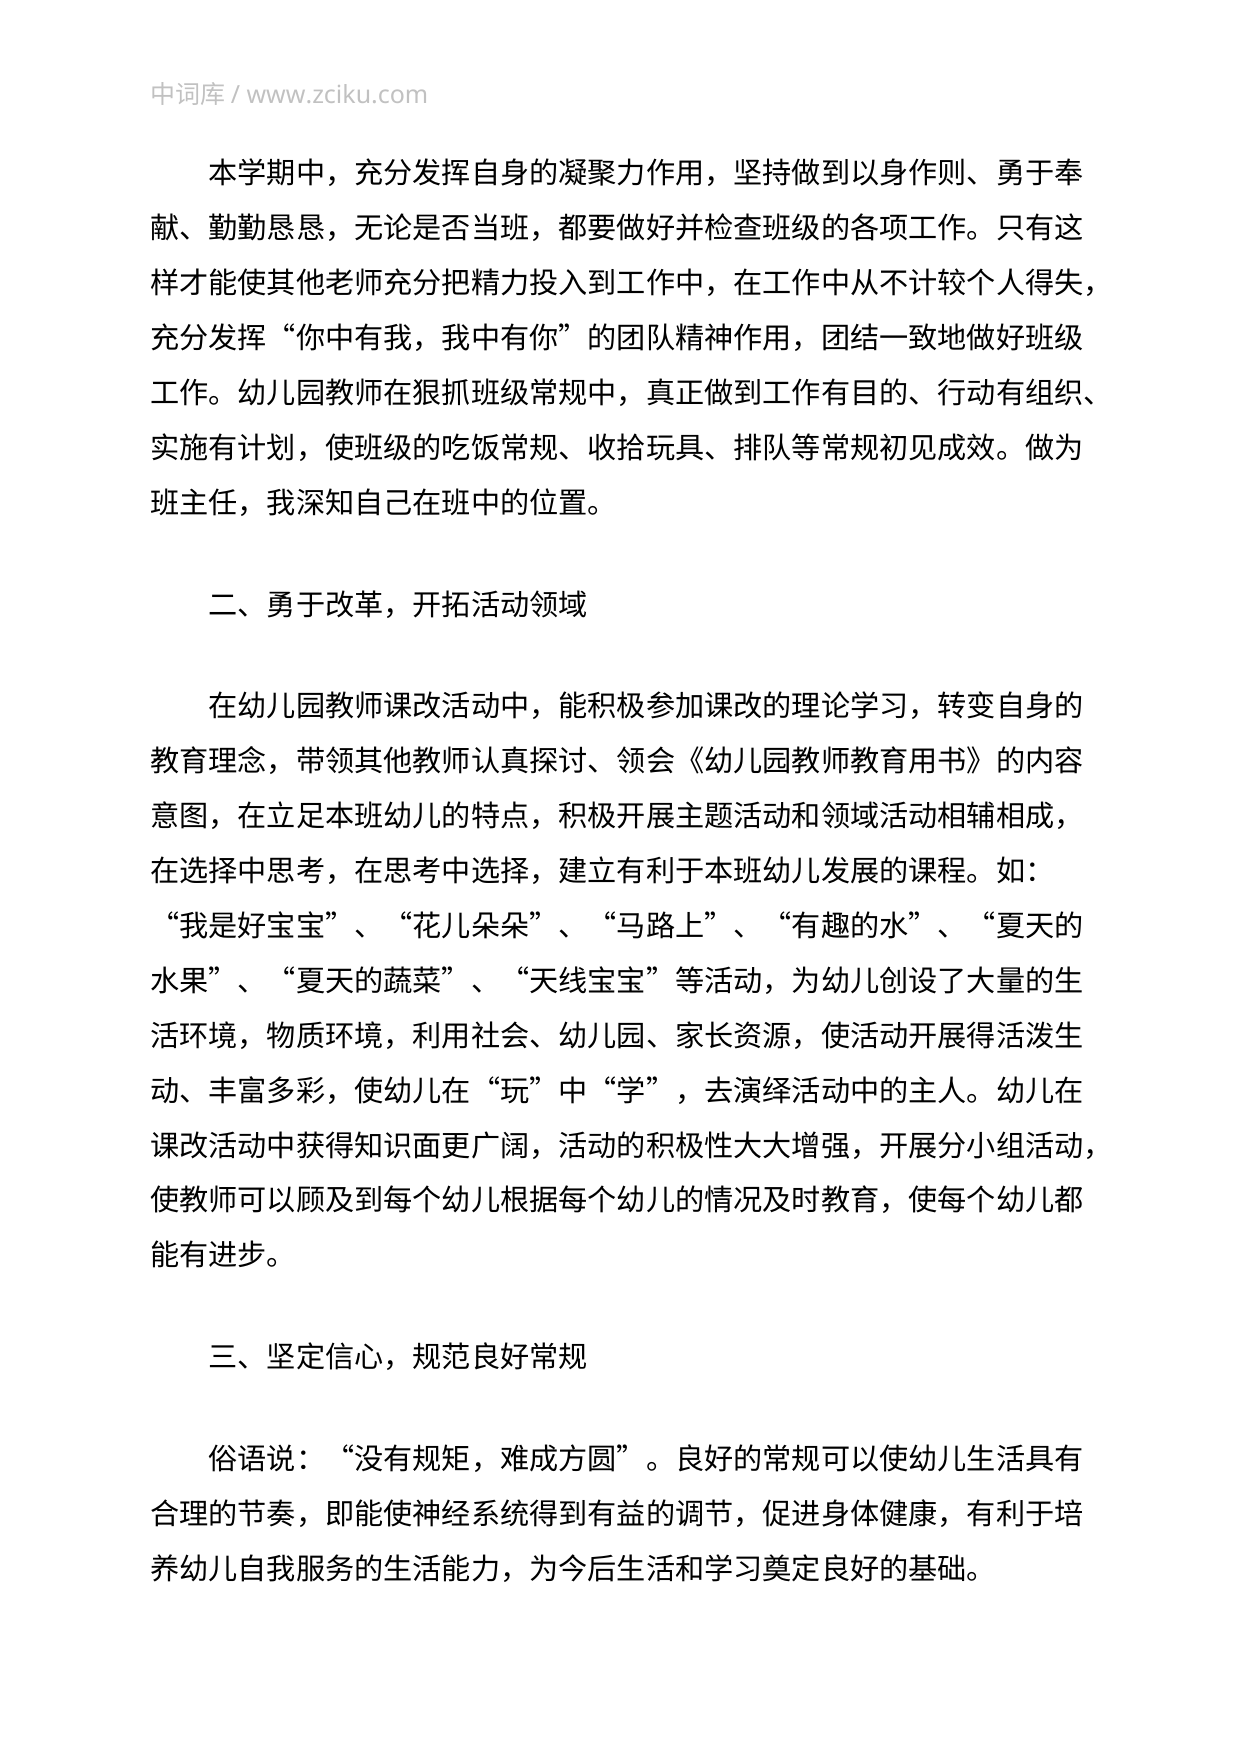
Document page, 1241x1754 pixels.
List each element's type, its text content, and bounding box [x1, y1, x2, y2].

text 本学期中，充分发挥自身的凝聚力作用，坚持做到以身作则、勇于奉献、勤勤恳恳，无论是否当班，都要做好并检查班级的各项工作。只有这样才能使其他老师充分把精力投入到工作中，在工作中从不计较个人得失，充分发挥“你中有我，我中有你”的团队精神作用，团结一致地做好班级工作。幼儿园教师在狠抓班级常规中，真正做到工作有目的、行动有组织、实施有计划，使班级的吃饭常规、收拾玩具、排队等常规初见成效。做为班主任，我深知自己在班中的位置。 [150, 150, 1090, 522]
text 俗语说：“没有规矩，难成方圆”。良好的常规可以使幼儿生活具有合理的节奏，即能使神经系统得到有益的调节，促进身体健康，有利于培养幼儿自我服务的生活能力，为今后生活和学习奠定良好的基础。 [150, 1435, 1090, 1587]
text 二、勇于改革，开拓活动领域 [150, 581, 1090, 623]
text 在幼儿园教师课改活动中，能积极参加课改的理论学习，转变自身的教育理念，带领其他教师认真探讨、领会《幼儿园教师教育用书》的内容意图，在立足本班幼儿的特点，积极开展主题活动和领域活动相辅相成，在选择中思考，在思考中选择，建立有利于本班幼儿发展的课程。如：“我是好宝宝”、“花儿朵朵”、“马路上”、“有趣的水”、“夏天的水果”、“夏天的蔬菜”、“天线宝宝”等活动，为幼儿创设了大量的生活环境，物质环境，利用社会、幼儿园、家长资源，使活动开展得活泼生动、丰富多彩，使幼儿在“玩”中“学”，去演绎活动中的主人。幼儿在课改活动中获得知识面更广阔，活动的积极性大大增强，开展分小组活动，使教师可以顾及到每个幼儿根据每个幼儿的情况及时教育，使每个幼儿都能有进步。 [150, 683, 1090, 1274]
text 三、坚定信心，规范良好常规 [150, 1334, 1090, 1376]
